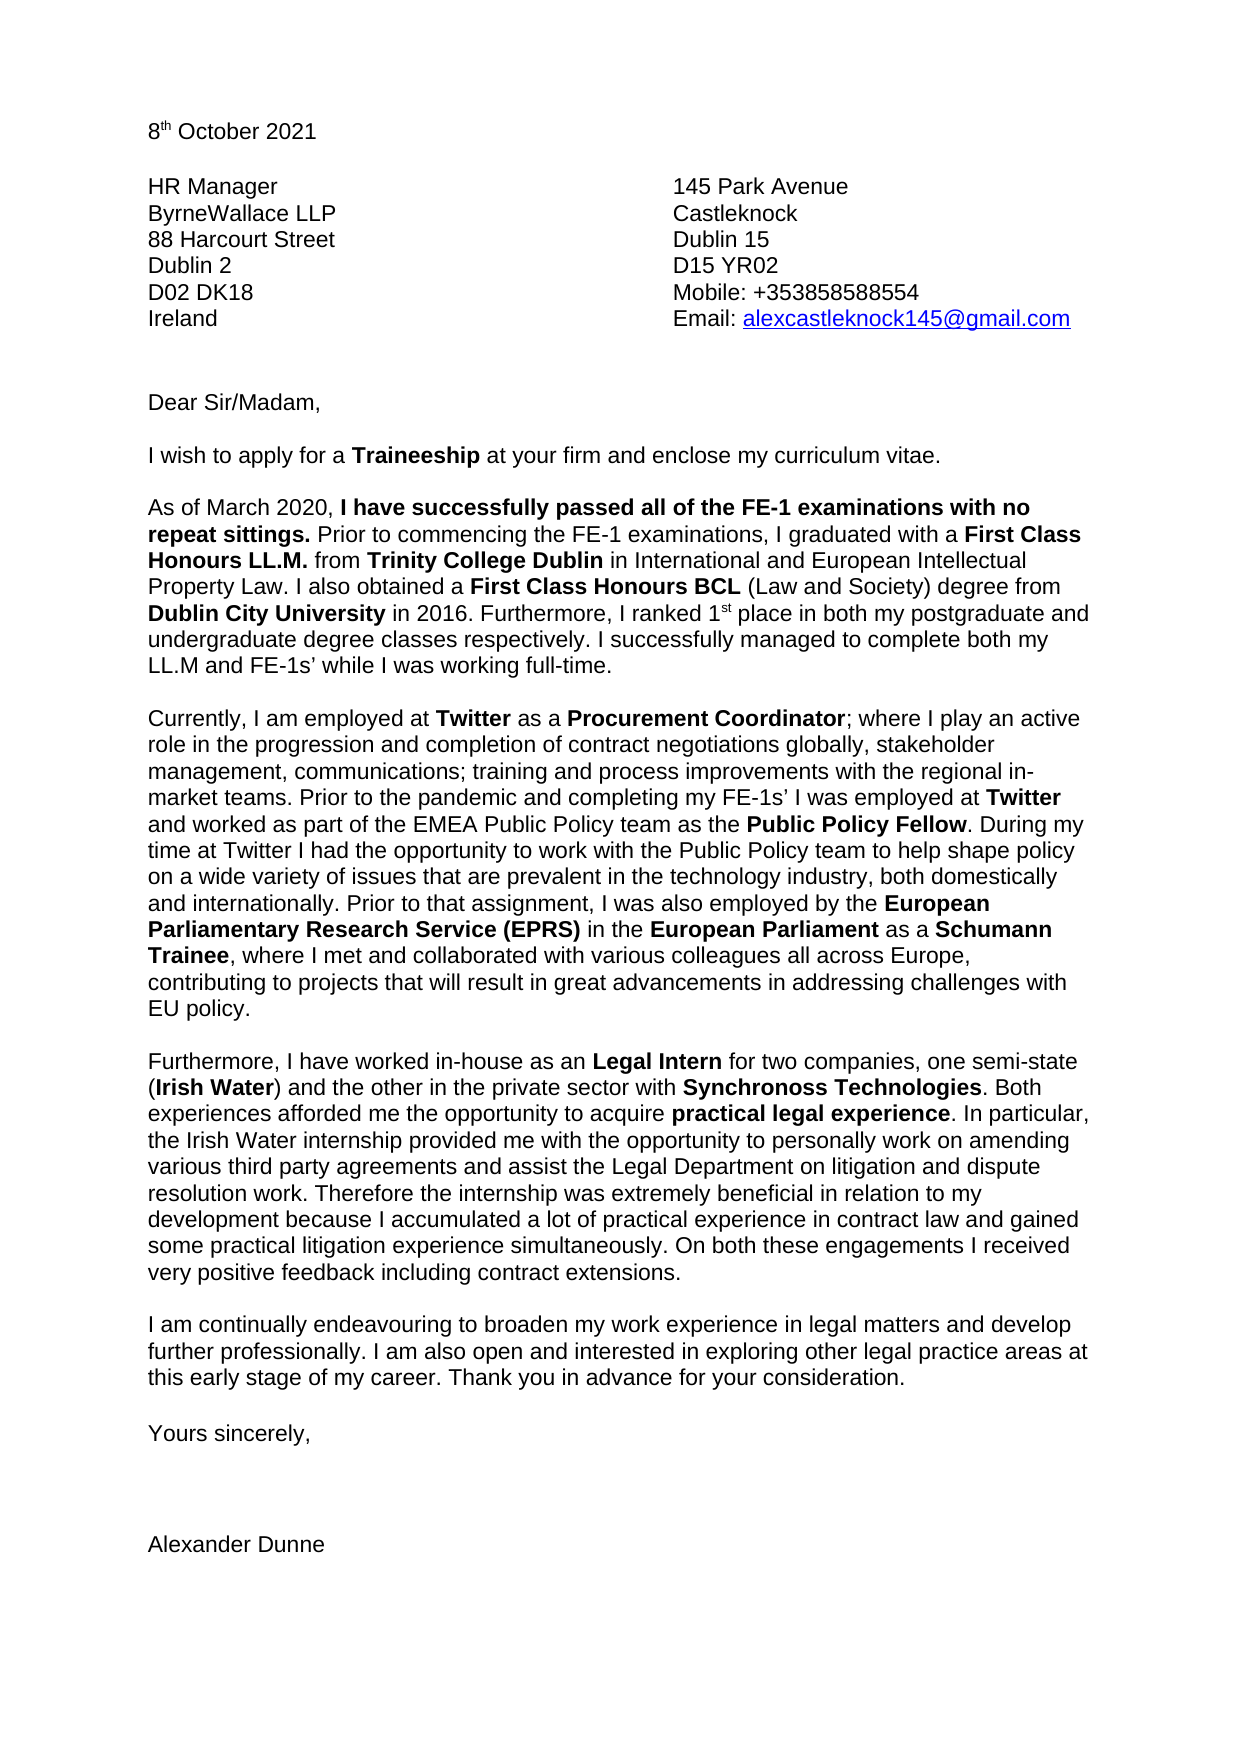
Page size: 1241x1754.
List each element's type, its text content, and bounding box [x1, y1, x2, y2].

text Dublin 2 D15 YR02 D02 DK18 Mobile: +353858588554 [148, 252, 1092, 305]
text As of March 2020, I have successfully passed all of the FE-1 examinations with no repeat sittings. Prior to commencing the FE-1 examinations, I graduated with a First Class Honours LL.M. from Trinity College Dublin in International and European Intellectual Property Law. I also obtained a First Class Honours BCL (Law and Society) degree from Dublin City University in 2016. Furthermore, I ranked 1st place in both my postgraduate and undergraduate degree classes respectively. I successfully managed to complete both my LL.M and FE-1s’ while I was working full-time. [148, 494, 1092, 679]
text Currently, I am employed at Twitter as a Procurement Coordinator; where I play an active role in the progression and completion of contract negotiations globally, stakeholder management, communications; training and process improvements with the regional in-market teams. Prior to the pandemic and completing my FE-1s’ I was employed at Twitter and worked as part of the EMEA Public Policy team as the Public Policy Fellow. During my time at Twitter I had the opportunity to work with the Public Policy team to help shape policy on a wide variety of issues that are prevalent in the technology industry, both domestically and internationally. Prior to that assignment, I was also employed by the European Parliamentary Research Service (EPRS) in the European Parliament as a Schumann Trainee, where I met and collaborated with various colleagues all across Europe, contributing to projects that will result in great advancements in addressing challenges with EU policy. [148, 705, 1092, 1021]
text Alexander Dunne [148, 1531, 1092, 1557]
text Dear Sir/Madam, [148, 389, 1092, 415]
text ByrneWallace LLP Castleknock [148, 199, 1092, 226]
text HR Manager 145 Park Avenue [148, 173, 1092, 199]
text I am continually endeavouring to broaden my work experience in legal matters and develop further professionally. I am also open and interested in exploring other legal practice areas at this early stage of my career. Thank you in advance for your consideration. [148, 1311, 1092, 1390]
text Furthermore, I have worked in-house as an Legal Intern for two companies, one semi-state (Irish Water) and the other in the private sector with Synchronoss Technologies. Both experiences afforded me the opportunity to acquire practical legal experience. In particular, the Irish Water internship provided me with the opportunity to personally work on amending various third party agreements and assist the Legal Department on litigation and dispute resolution work. Therefore the internship was extremely beneficial in relation to my development because I accumulated a lot of practical experience in contract law and gained some practical litigation experience simultaneously. On both these engagements I received very positive feedback including contract extensions. [148, 1048, 1092, 1285]
text Yours sincerely, [148, 1420, 1092, 1446]
text 8th October 2021 [148, 118, 1092, 144]
text I wish to apply for a Traineeship at your firm and enclose my curriculum vitae. [148, 442, 1092, 468]
text Ireland Email: alexcastleknock145@gmail.com [148, 305, 1092, 331]
text 88 Harcourt Street Dublin 15 [148, 226, 1092, 252]
